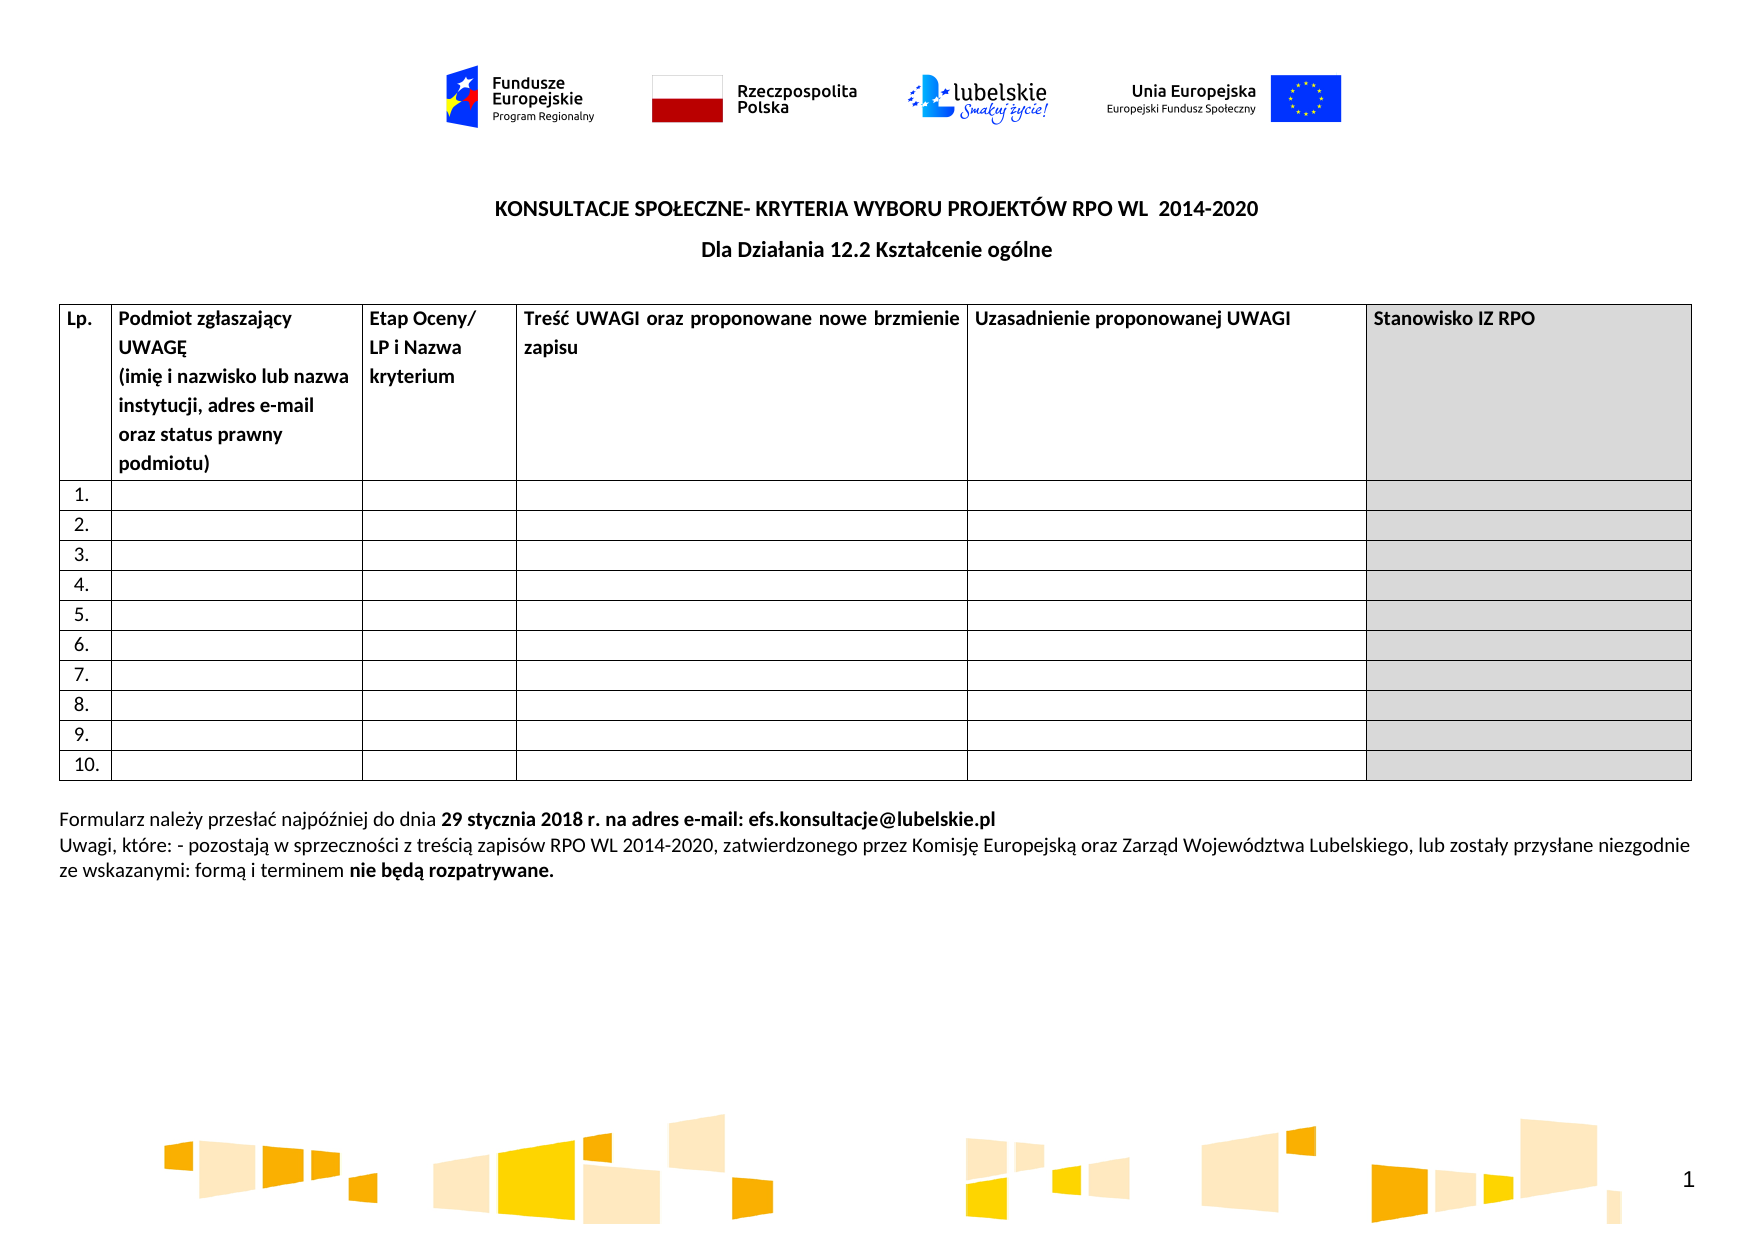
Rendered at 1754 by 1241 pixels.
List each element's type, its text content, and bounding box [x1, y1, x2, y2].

table_cell [968, 631, 1366, 660]
table_cell [968, 541, 1366, 570]
text Dla Działania 12.2 Kształcenie ogólne [59, 235, 1695, 263]
table_cell [112, 721, 362, 750]
table_cell [363, 571, 516, 600]
picture [164, 1100, 1622, 1224]
table_cell [112, 511, 362, 540]
table_cell [968, 691, 1366, 720]
table_cell [60, 661, 111, 690]
table_cell [1367, 511, 1691, 540]
table_cell [1367, 631, 1691, 660]
table_cell [112, 631, 362, 660]
table_cell [517, 601, 967, 630]
table_cell [1367, 691, 1691, 720]
table_header Etap Oceny/ LP i Nazwa kryterium [363, 305, 516, 480]
table_cell [968, 601, 1366, 630]
table_cell [517, 661, 967, 690]
table_cell [112, 751, 362, 780]
table_header Podmiot zgłaszający UWAGĘ (imię i nazwisko lub nazwa instytucji, adres e-mail oraz status prawny podmiotu) [112, 305, 362, 480]
table_cell [363, 661, 516, 690]
table_cell [60, 691, 111, 720]
table_cell [363, 721, 516, 750]
table_cell [968, 721, 1366, 750]
picture [377, 44, 1377, 148]
table_cell [112, 661, 362, 690]
table_cell [1367, 751, 1691, 780]
table_cell [517, 721, 967, 750]
table_cell [363, 601, 516, 630]
text Uwagi, które: - pozostają w sprzeczności z treścią zapisów RPO WL 2014-2020, zatwierdzonego przez Komisję Europejską oraz Zarząd Województwa Lubelskiego, lub zostały przysłane niezgodnie ze wskazanymi: formą i terminem nie będą rozpatrywane. [59, 832, 1695, 883]
table_header Lp. [60, 305, 111, 480]
table_cell [363, 751, 516, 780]
table_cell [112, 481, 362, 510]
table_cell [517, 691, 967, 720]
table_cell [517, 751, 967, 780]
table_cell [1367, 541, 1691, 570]
table_cell [112, 691, 362, 720]
table_cell [60, 481, 111, 510]
table_cell [112, 601, 362, 630]
table_header Uzasadnienie proponowanej UWAGI [968, 305, 1366, 480]
table_cell [60, 541, 111, 570]
table_cell [363, 481, 516, 510]
table_cell [1367, 601, 1691, 630]
table_cell [1367, 481, 1691, 510]
table_header Treść UWAGI oraz proponowane nowe brzmienie zapisu [517, 305, 967, 480]
table_cell [517, 571, 967, 600]
table_cell [1367, 721, 1691, 750]
table_cell [112, 541, 362, 570]
table_cell [517, 511, 967, 540]
table_cell [968, 481, 1366, 510]
table_cell [517, 481, 967, 510]
table_cell [60, 511, 111, 540]
table_cell [968, 751, 1366, 780]
table_cell [60, 631, 111, 660]
table_header Stanowisko IZ RPO [1367, 305, 1691, 480]
table_cell [112, 571, 362, 600]
table_cell [60, 601, 111, 630]
table_cell [60, 571, 111, 600]
table_cell [363, 691, 516, 720]
table_cell [363, 541, 516, 570]
text Formularz należy przesłać najpóźniej do dnia 29 stycznia 2018 r. na adres e-mail: efs.konsultacje@lubelskie.pl [59, 806, 1695, 832]
table_cell [1367, 661, 1691, 690]
table_cell [363, 631, 516, 660]
table_cell [517, 541, 967, 570]
table_cell [60, 751, 111, 780]
table_cell [968, 571, 1366, 600]
table_cell [968, 661, 1366, 690]
text KONSULTACJE SPOŁECZNE- KRYTERIA WYBORU PROJEKTÓW RPO WL 2014-2020 [59, 194, 1695, 222]
table_cell [60, 721, 111, 750]
table_cell [363, 511, 516, 540]
table_cell [1367, 571, 1691, 600]
table_cell [517, 631, 967, 660]
table_cell [968, 511, 1366, 540]
